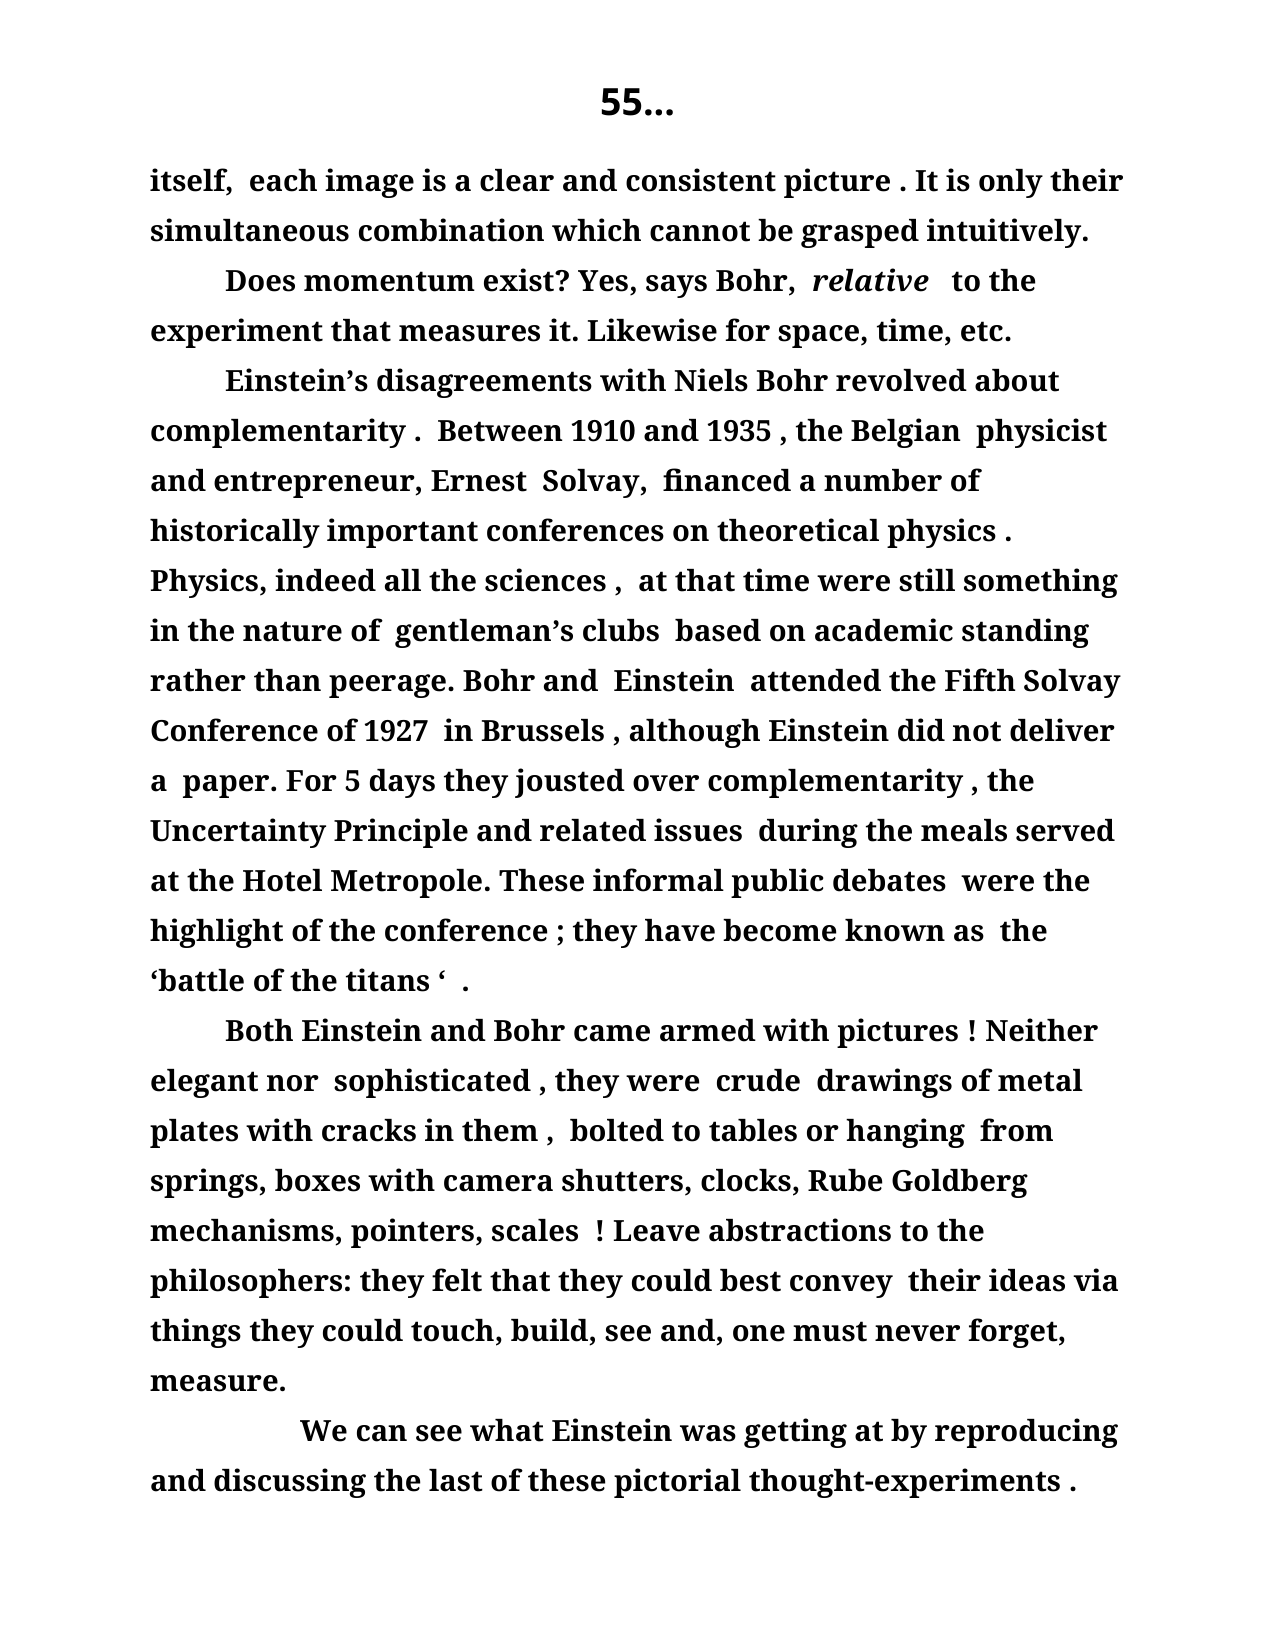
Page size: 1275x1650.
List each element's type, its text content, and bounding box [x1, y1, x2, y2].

text Einstein’s disagreements with Niels Bohr revolved about complementarity . Between 1910 and 1935 , the Belgian physicist and entrepreneur, Ernest Solvay, financed a number of historically important conferences on theoretical physics . Physics, indeed all the sciences , at that time were still something in the nature of gentleman’s clubs based on academic standing rather than peerage. Bohr and Einstein attended the Fifth Solvay Conference of 1927 in Brussels , although Einstein did not deliver a paper. For 5 days they jousted over complementarity , the Uncertainty Principle and related issues during the meals served at the Hotel Metropole. These informal public debates were the highlight of the conference ; they have become known as the ‘battle of the titans ‘ . [150, 350, 1125, 1000]
text Both Einstein and Bohr came armed with pictures ! Neither elegant nor sophisticated , they were crude drawings of metal plates with cracks in them , bolted to tables or hanging from springs, boxes with camera shutters, clocks, Rube Goldberg mechanisms, pointers, scales ! Leave abstractions to the philosophers: they felt that they could best convey their ideas via things they could touch, build, see and, one must never forget, measure. [150, 1000, 1125, 1400]
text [150, 150, 1125, 250]
text Does momentum exist? Yes, says Bohr, relative to the experiment that measures it. Likewise for space, time, etc. [150, 250, 1125, 350]
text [150, 1400, 1125, 1500]
